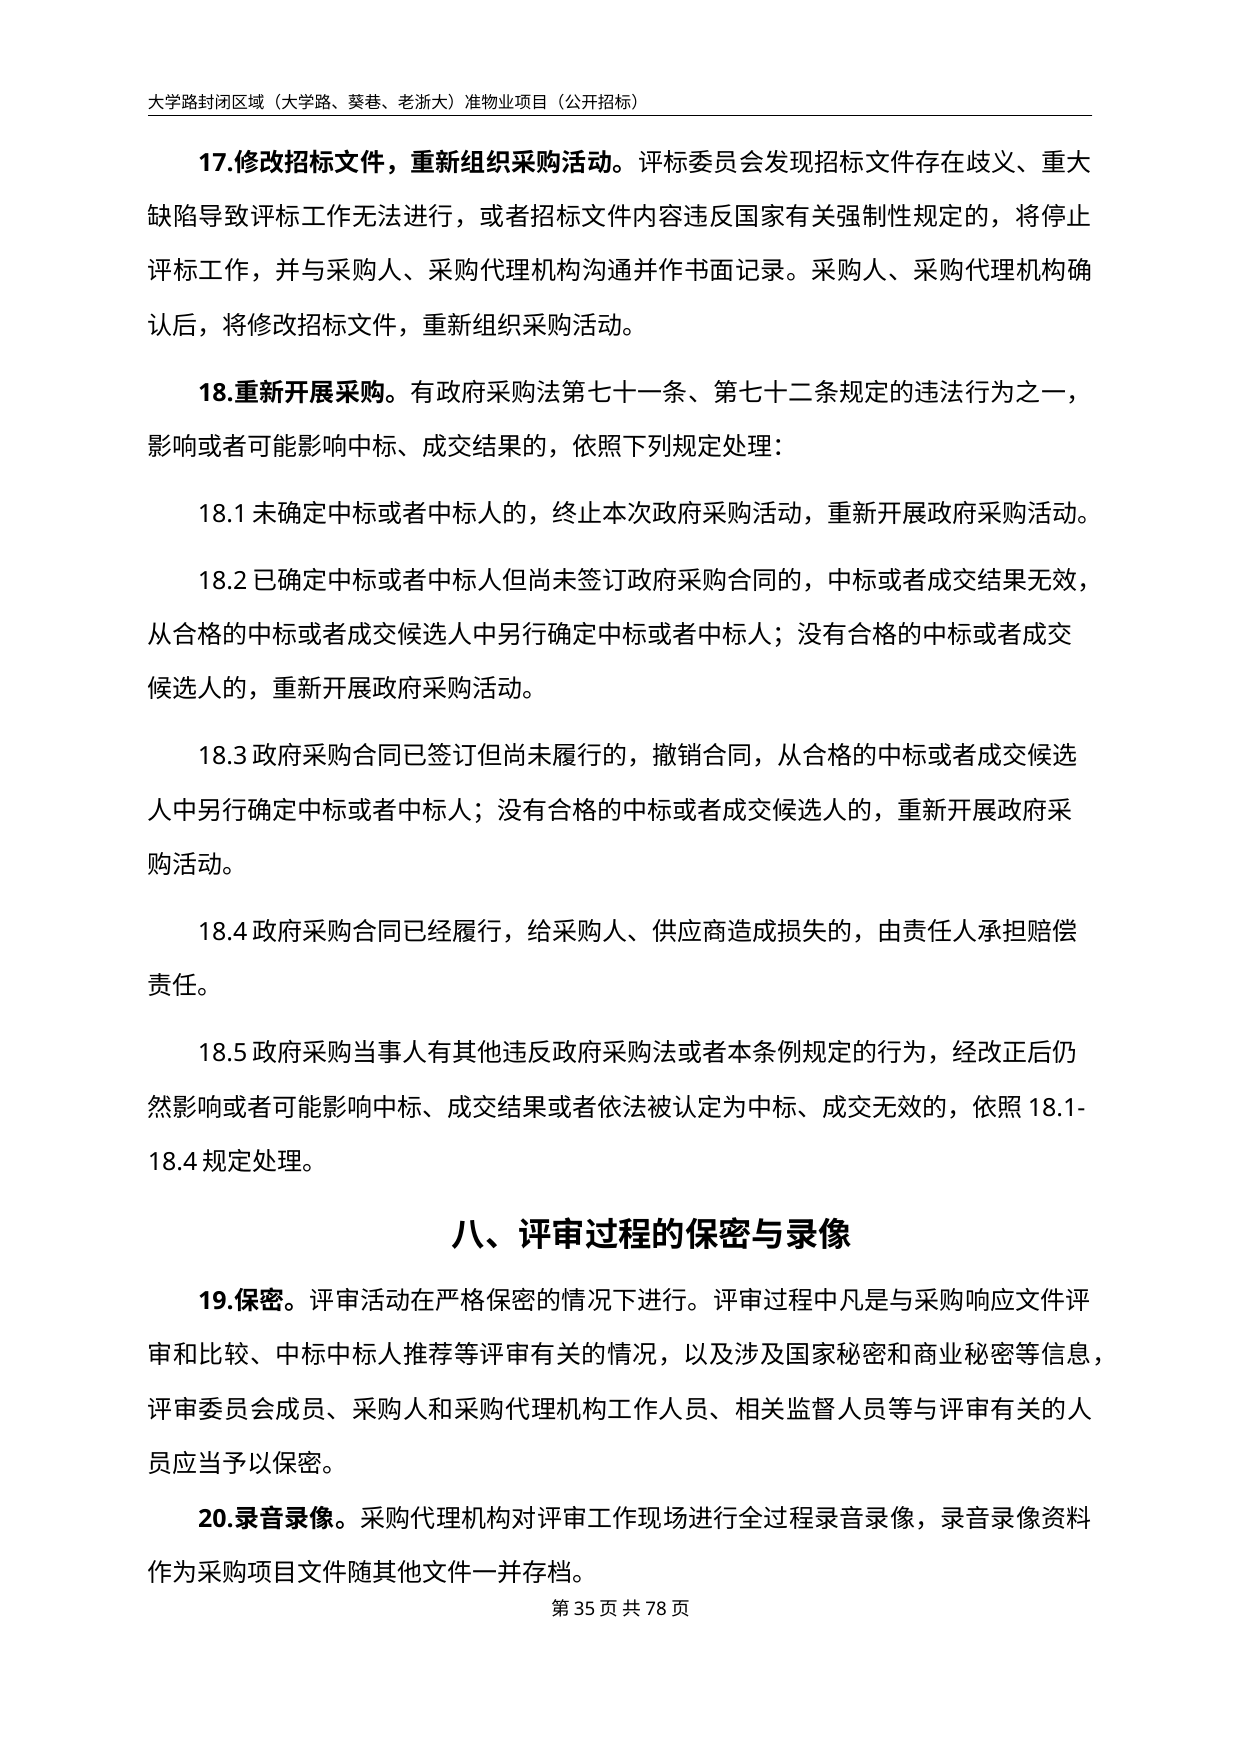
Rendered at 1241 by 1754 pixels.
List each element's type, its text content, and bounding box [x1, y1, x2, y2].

text 19.保密。评审活动在严格保密的情况下进行。评审过程中凡是与采购响应文件评审和比较、中标中标人推荐等评审有关的情况，以及涉及国家秘密和商业秘密等信息，评审委员会成员、采购人和采购代理机构工作人员、相关监督人员等与评审有关的人员应当予以保密。 [148, 1281, 1092, 1480]
text 18.5政府采购当事人有其他违反政府采购法或者本条例规定的行为，经改正后仍然影响或者可能影响中标、成交结果或者依法被认定为中标、成交无效的，依照18.1-18.4规定处理。 [148, 1033, 1092, 1178]
text 18.3政府采购合同已签订但尚未履行的，撤销合同，从合格的中标或者成交候选人中另行确定中标或者中标人；没有合格的中标或者成交候选人的，重新开展政府采购活动。 [148, 736, 1092, 881]
text 20.录音录像。采购代理机构对评审工作现场进行全过程录音录像，录音录像资料作为采购项目文件随其他文件一并存档。 [148, 1498, 1092, 1589]
text 17.修改招标文件，重新组织采购活动。评标委员会发现招标文件存在歧义、重大缺陷导致评标工作无法进行，或者招标文件内容违反国家有关强制性规定的，将停止评标工作，并与采购人、采购代理机构沟通并作书面记录。采购人、采购代理机构确认后，将修改招标文件，重新组织采购活动。 [148, 142, 1092, 341]
text 18.2已确定中标或者中标人但尚未签订政府采购合同的，中标或者成交结果无效，从合格的中标或者成交候选人中另行确定中标或者中标人；没有合格的中标或者成交候选人的，重新开展政府采购活动。 [148, 560, 1092, 705]
text 18.4政府采购合同已经履行，给采购人、供应商造成损失的，由责任人承担赔偿责任。 [148, 911, 1092, 1002]
text 18.1未确定中标或者中标人的，终止本次政府采购活动，重新开展政府采购活动。 [148, 493, 1092, 529]
text 八、评审过程的保密与录像 [160, 1208, 1092, 1256]
text 18.重新开展采购。有政府采购法第七十一条、第七十二条规定的违法行为之一，影响或者可能影响中标、成交结果的，依照下列规定处理： [148, 372, 1092, 463]
